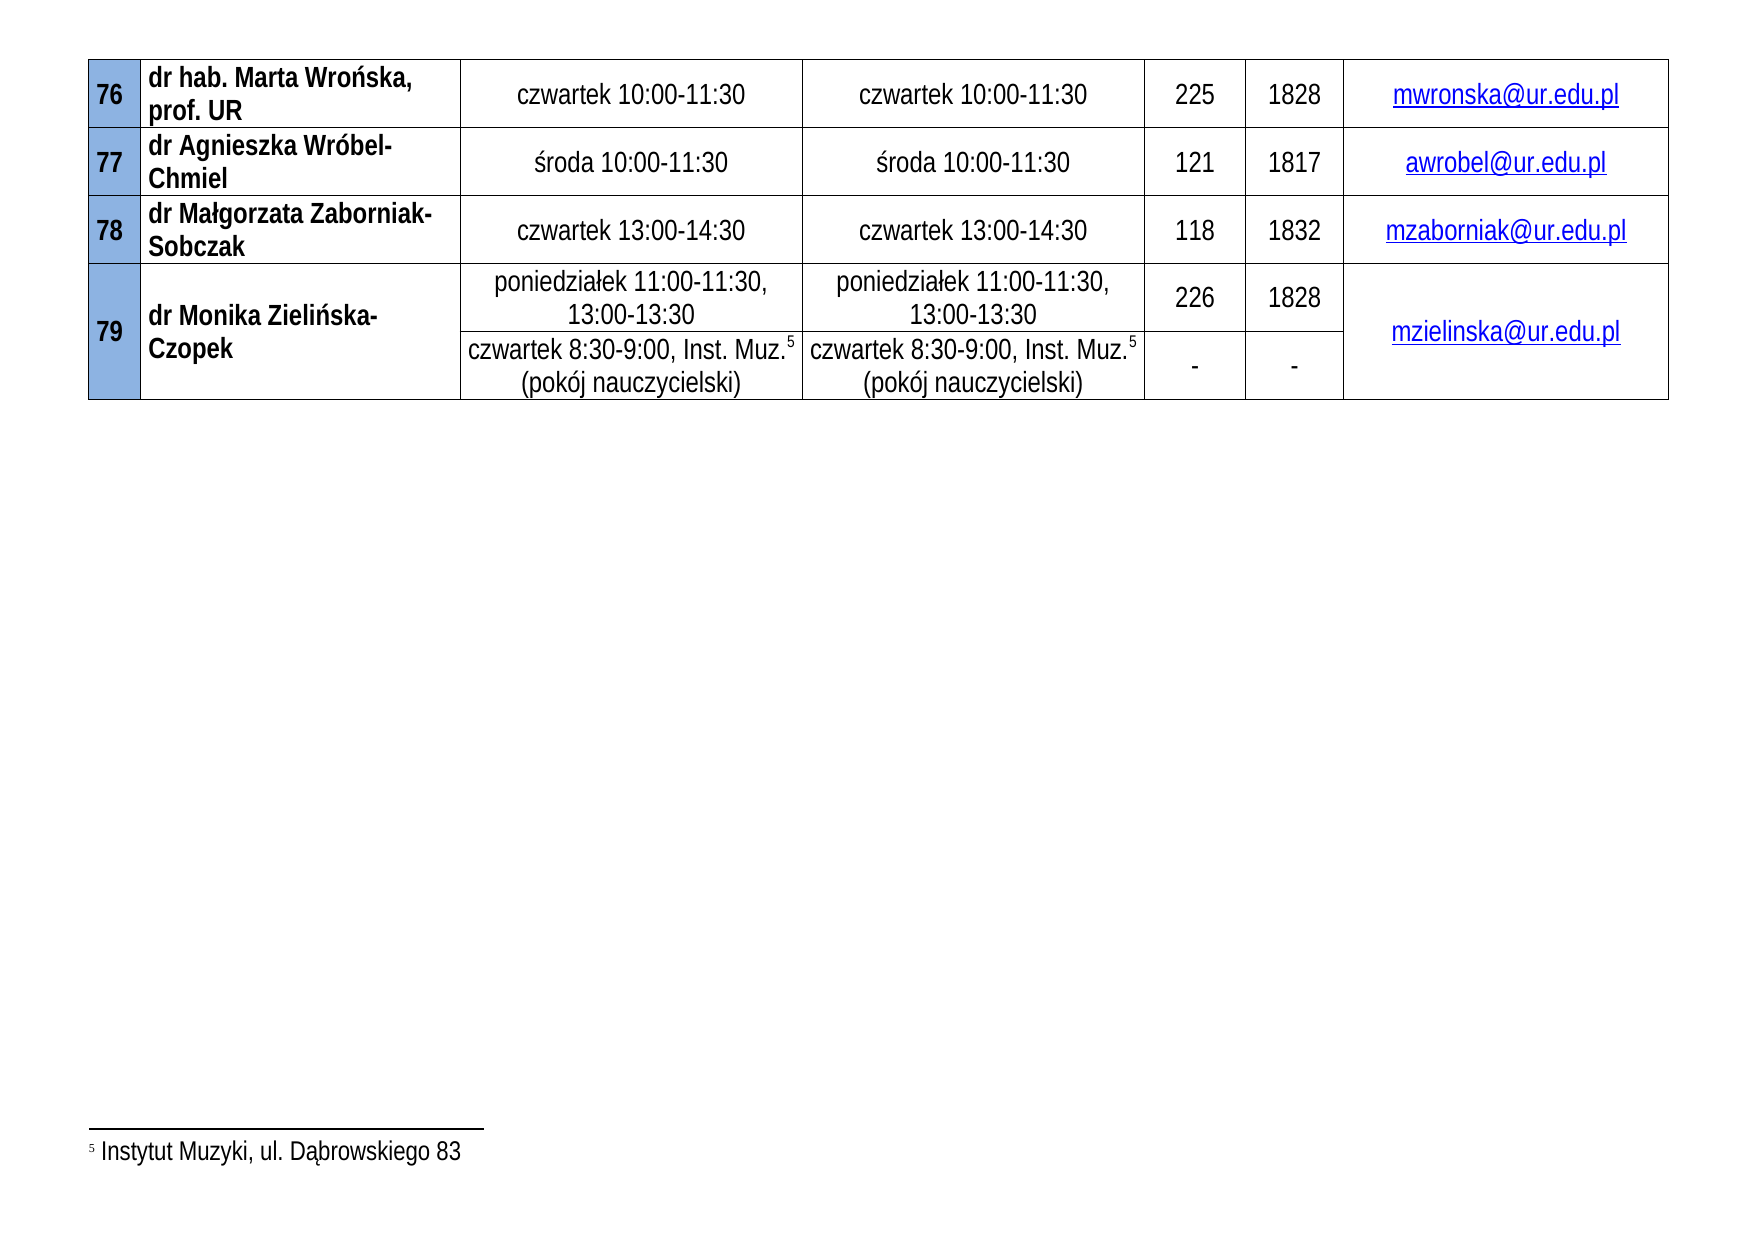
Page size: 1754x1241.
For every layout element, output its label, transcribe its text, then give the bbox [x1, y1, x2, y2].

table_cell 1828 [1246, 60, 1343, 127]
table_cell [89, 128, 140, 195]
table_cell [89, 196, 140, 263]
table_cell dr hab. Marta Wrońska, prof. UR [141, 60, 460, 127]
table_cell mzaborniak@ur.edu.pl [1344, 196, 1668, 263]
table_cell awrobel@ur.edu.pl [1344, 128, 1668, 195]
table_cell [89, 60, 140, 127]
table_cell czwartek 8:30-9:00, Inst. Muz.5 (pokój nauczycielski) [803, 332, 1144, 399]
table_cell mzielinska@ur.edu.pl [1344, 264, 1668, 399]
table_cell 118 [1145, 196, 1245, 263]
table_cell dr Monika Zielińska-Czopek [141, 264, 460, 399]
table_cell 1817 [1246, 128, 1343, 195]
table_cell 121 [1145, 128, 1245, 195]
table_cell 1828 [1246, 264, 1343, 331]
table_cell czwartek 8:30-9:00, Inst. Muz. (pokój nauczycielski) [461, 332, 802, 399]
table_cell poniedziałek 11:00-11:30, 13:00-13:30 [461, 264, 802, 331]
table_cell 226 [1145, 264, 1245, 331]
table_cell mwronska@ur.edu.pl [1344, 60, 1668, 127]
table_cell 1832 [1246, 196, 1343, 263]
table_cell czwartek 10:00-11:30 [803, 60, 1144, 127]
table_cell dr Agnieszka Wróbel-Chmiel [141, 128, 460, 195]
table_cell środa 10:00-11:30 [461, 128, 802, 195]
table_cell środa 10:00-11:30 [803, 128, 1144, 195]
table_cell [89, 264, 140, 399]
table_cell dr Małgorzata Zaborniak-Sobczak [141, 196, 460, 263]
table_cell - [1246, 332, 1343, 399]
table_cell czwartek 10:00-11:30 [461, 60, 802, 127]
table_cell poniedziałek 11:00-11:30, 13:00-13:30 [803, 264, 1144, 331]
table_cell - [1145, 332, 1245, 399]
table_cell czwartek 13:00-14:30 [803, 196, 1144, 263]
table_cell czwartek 13:00-14:30 [461, 196, 802, 263]
table_cell 225 [1145, 60, 1245, 127]
